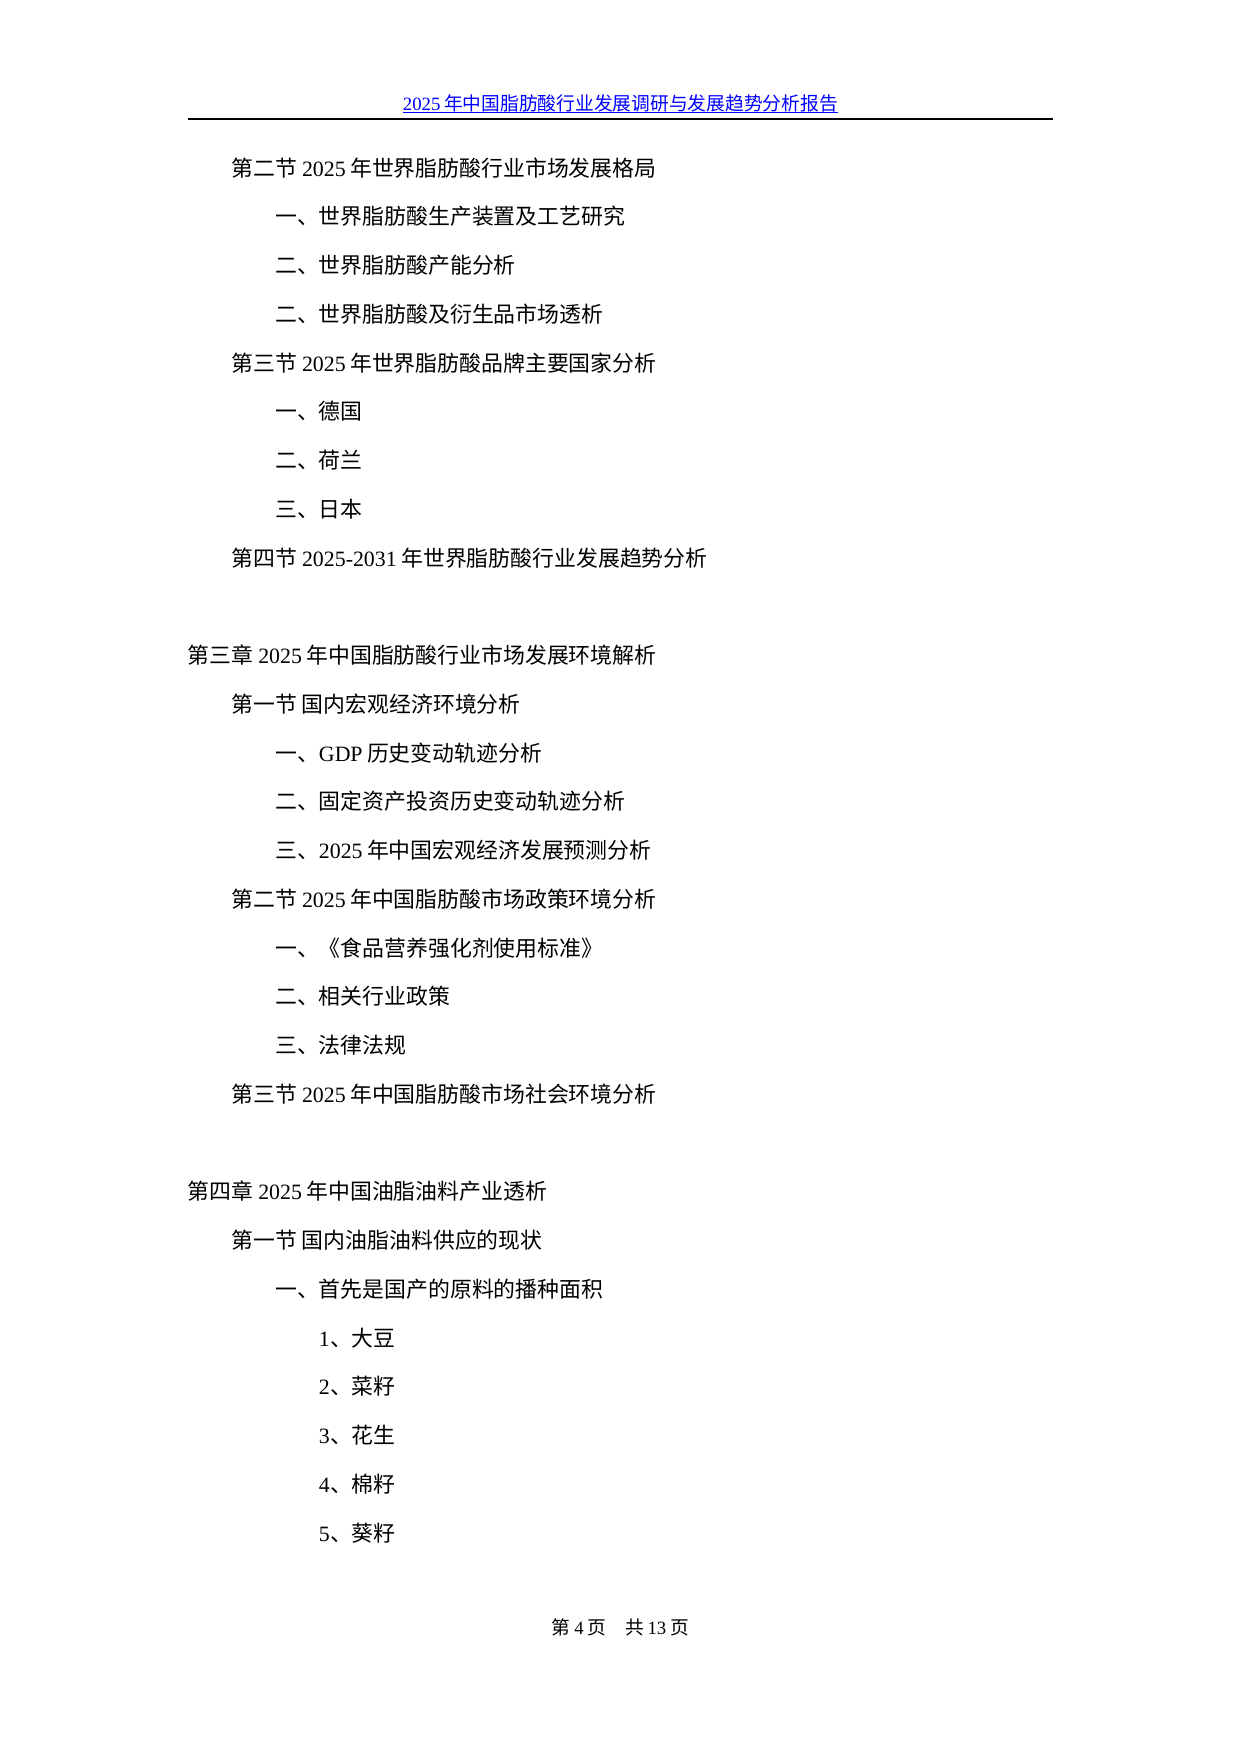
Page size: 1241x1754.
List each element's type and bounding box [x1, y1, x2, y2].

text [187, 150, 1053, 1548]
